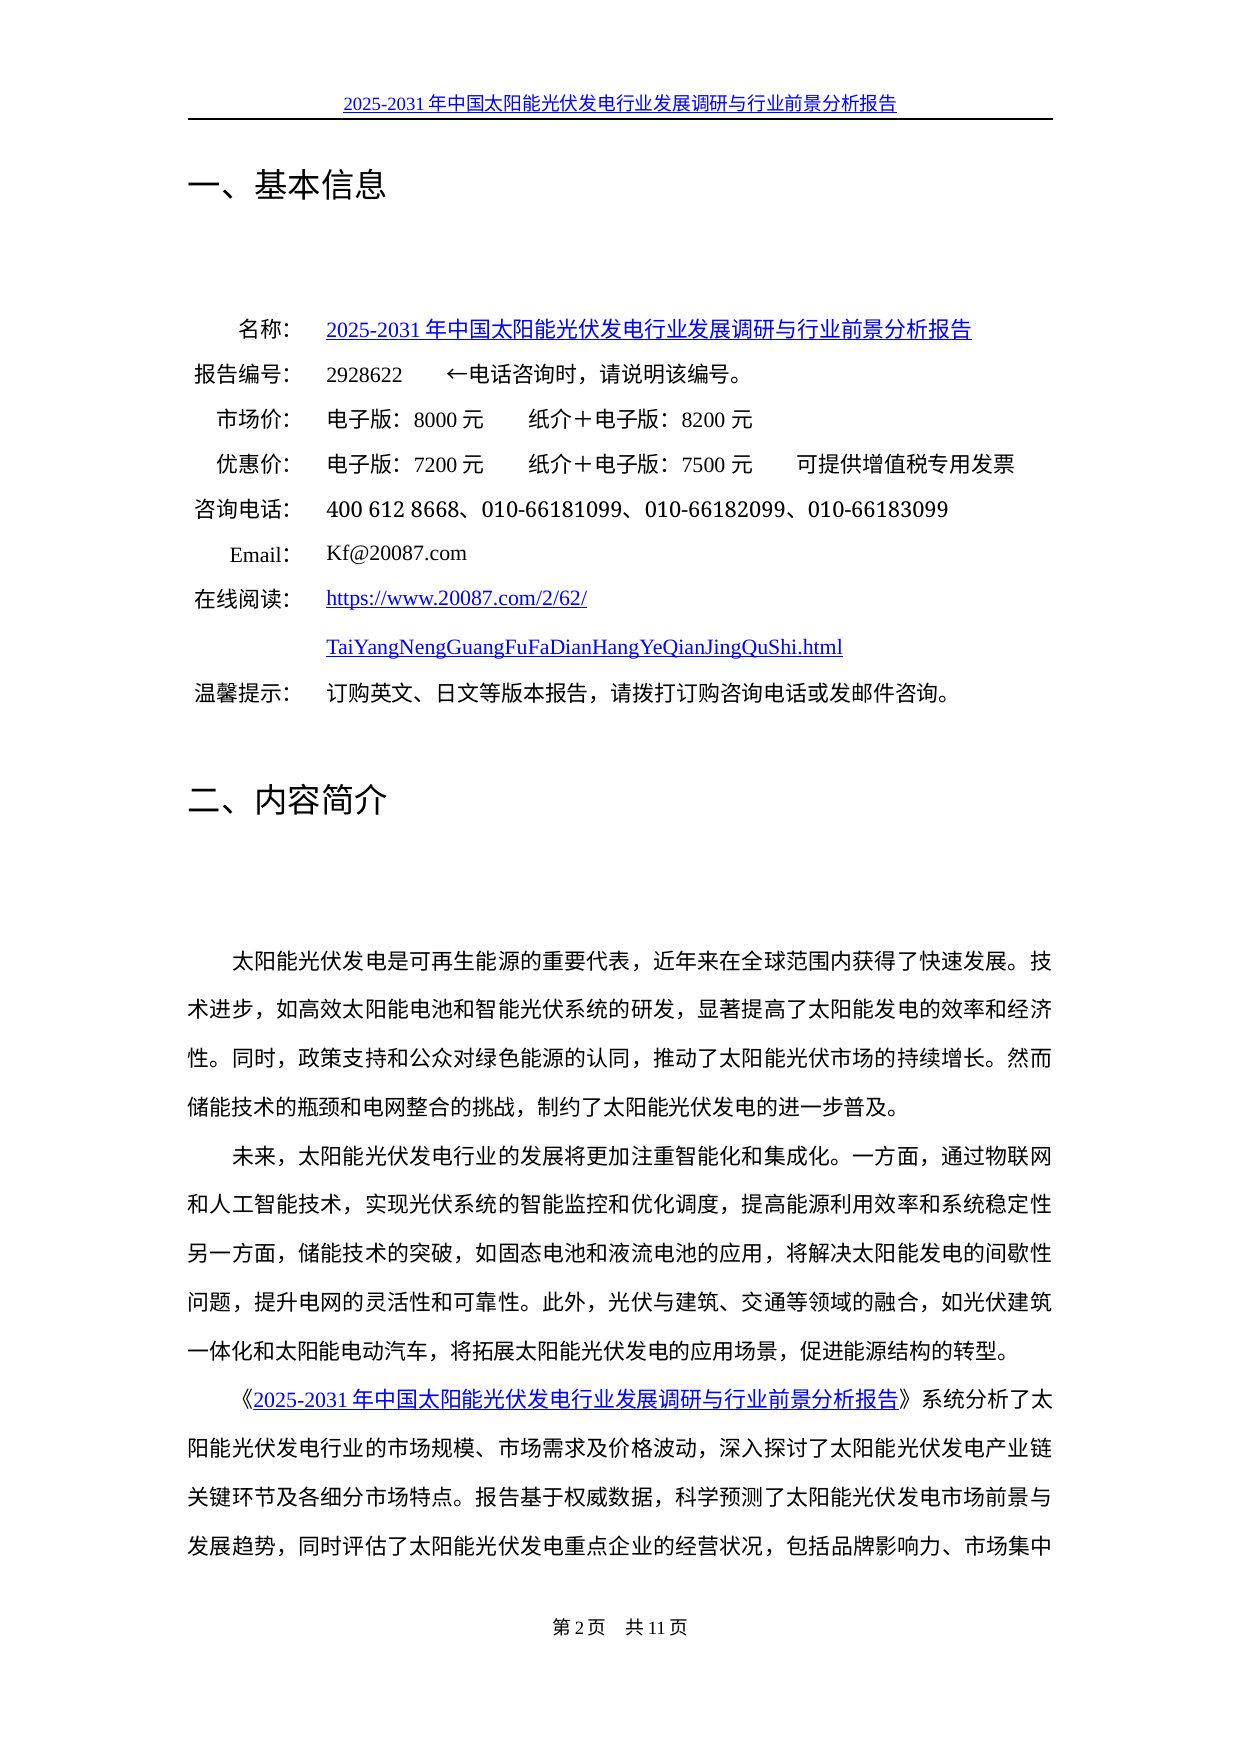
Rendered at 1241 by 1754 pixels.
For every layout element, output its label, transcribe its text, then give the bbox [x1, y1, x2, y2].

title 一、基本信息 [187, 150, 1053, 215]
table_cell 电子版：8000 元 纸介＋电子版：8200 元 [315, 402, 1073, 447]
table_header 2025-2031年中国太阳能光伏发电行业发展调研与行业前景分析报告 [315, 312, 1073, 357]
table_cell 优惠价： [167, 447, 315, 492]
table_header 名称： [167, 312, 315, 357]
table_cell 市场价： [167, 402, 315, 447]
title 二、内容简介 [187, 766, 1053, 831]
table_cell 订购英文、日文等版本报告，请拨打订购咨询电话或发邮件咨询。 [315, 675, 1073, 720]
table_cell Email： [167, 537, 315, 582]
table_cell 报告编号： [167, 357, 315, 402]
table_cell Kf@20087.com [315, 537, 1073, 582]
table_cell 在线阅读： [167, 582, 315, 675]
table_cell 电子版：7200 元 纸介＋电子版：7500 元 可提供增值税专用发票 [315, 447, 1073, 492]
table_cell [315, 582, 1073, 675]
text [187, 943, 1053, 1561]
table_cell 咨询电话： [167, 492, 315, 537]
table_cell 400 612 8668、010-66181099、010-66182099、010-66183099 [315, 492, 1073, 537]
table_cell 温馨提示： [167, 675, 315, 720]
table_cell 2928622 ←电话咨询时，请说明该编号。 [315, 357, 1073, 402]
